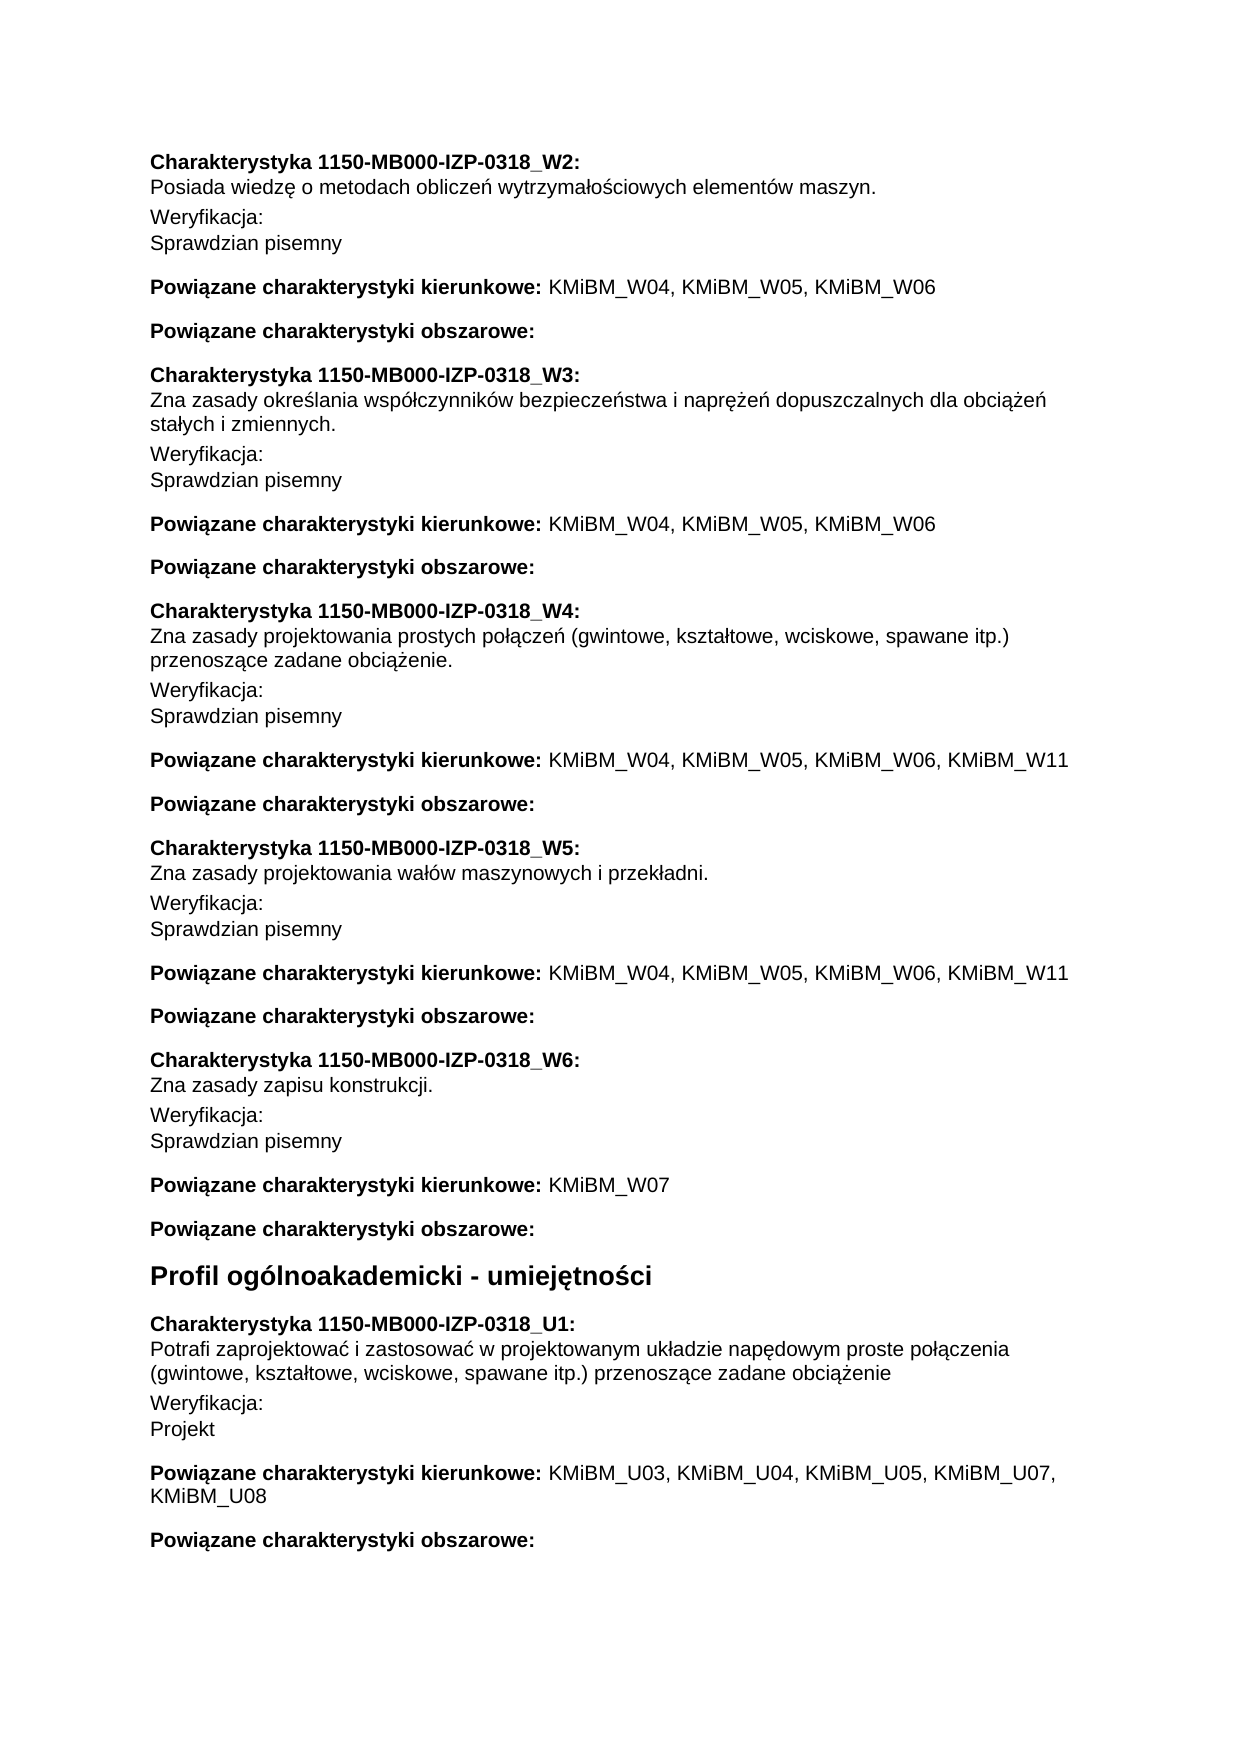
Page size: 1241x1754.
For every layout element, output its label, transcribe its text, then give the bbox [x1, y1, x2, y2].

text Weryfikacja: [150, 1103, 1090, 1127]
subtitle Profil ogólnoakademicki - umiejętności [150, 1260, 1090, 1292]
text Sprawdzian pisemny [150, 231, 1090, 255]
text Powiązane charakterystyki obszarowe: [150, 555, 1090, 579]
text Powiązane charakterystyki kierunkowe: KMiBM_W04, KMiBM_W05, KMiBM_W06, KMiBM_W11 [150, 748, 1090, 772]
text Weryfikacja: [150, 205, 1090, 229]
text Powiązane charakterystyki kierunkowe: KMiBM_W04, KMiBM_W05, KMiBM_W06 [150, 275, 1090, 299]
text Powiązane charakterystyki kierunkowe: KMiBM_W07 [150, 1173, 1090, 1197]
text Zna zasady zapisu konstrukcji. [150, 1073, 1090, 1097]
text Sprawdzian pisemny [150, 1129, 1090, 1153]
text Weryfikacja: [150, 891, 1090, 914]
text Powiązane charakterystyki kierunkowe: KMiBM_W04, KMiBM_W05, KMiBM_W06 [150, 511, 1090, 535]
text Zna zasady projektowania wałów maszynowych i przekładni. [150, 860, 1090, 884]
text Powiązane charakterystyki obszarowe: [150, 319, 1090, 343]
text Projekt [150, 1417, 1090, 1441]
text Potrafi zaprojektować i zastosować w projektowanym układzie napędowym proste połączenia (gwintowe, kształtowe, wciskowe, spawane itp.) przenoszące zadane obciążenie [150, 1336, 1090, 1384]
text Sprawdzian pisemny [150, 704, 1090, 728]
text Powiązane charakterystyki obszarowe: [150, 1217, 1090, 1241]
text Posiada wiedzę o metodach obliczeń wytrzymałościowych elementów maszyn. [150, 175, 1090, 199]
text Weryfikacja: [150, 1391, 1090, 1414]
text Powiązane charakterystyki obszarowe: [150, 1004, 1090, 1028]
text Zna zasady określania współczynników bezpieczeństwa i naprężeń dopuszczalnych dla obciążeń stałych i zmiennych. [150, 387, 1090, 435]
text Powiązane charakterystyki kierunkowe: KMiBM_W04, KMiBM_W05, KMiBM_W06, KMiBM_W11 [150, 960, 1090, 984]
text Weryfikacja: [150, 678, 1090, 702]
text Zna zasady projektowania prostych połączeń (gwintowe, kształtowe, wciskowe, spawane itp.) przenoszące zadane obciążenie. [150, 624, 1090, 672]
text Charakterystyka 1150-MB000-IZP-0318_W2: [150, 150, 1090, 174]
text Powiązane charakterystyki kierunkowe: KMiBM_U03, KMiBM_U04, KMiBM_U05, KMiBM_U07, KMiBM_U08 [150, 1460, 1090, 1508]
text Charakterystyka 1150-MB000-IZP-0318_W6: [150, 1048, 1090, 1072]
text Sprawdzian pisemny [150, 917, 1090, 941]
text Powiązane charakterystyki obszarowe: [150, 1528, 1090, 1552]
text Charakterystyka 1150-MB000-IZP-0318_U1: [150, 1311, 1090, 1335]
text Powiązane charakterystyki obszarowe: [150, 792, 1090, 816]
text Charakterystyka 1150-MB000-IZP-0318_W4: [150, 599, 1090, 623]
text Weryfikacja: [150, 442, 1090, 466]
text Sprawdzian pisemny [150, 468, 1090, 492]
text Charakterystyka 1150-MB000-IZP-0318_W5: [150, 835, 1090, 859]
text Charakterystyka 1150-MB000-IZP-0318_W3: [150, 362, 1090, 386]
